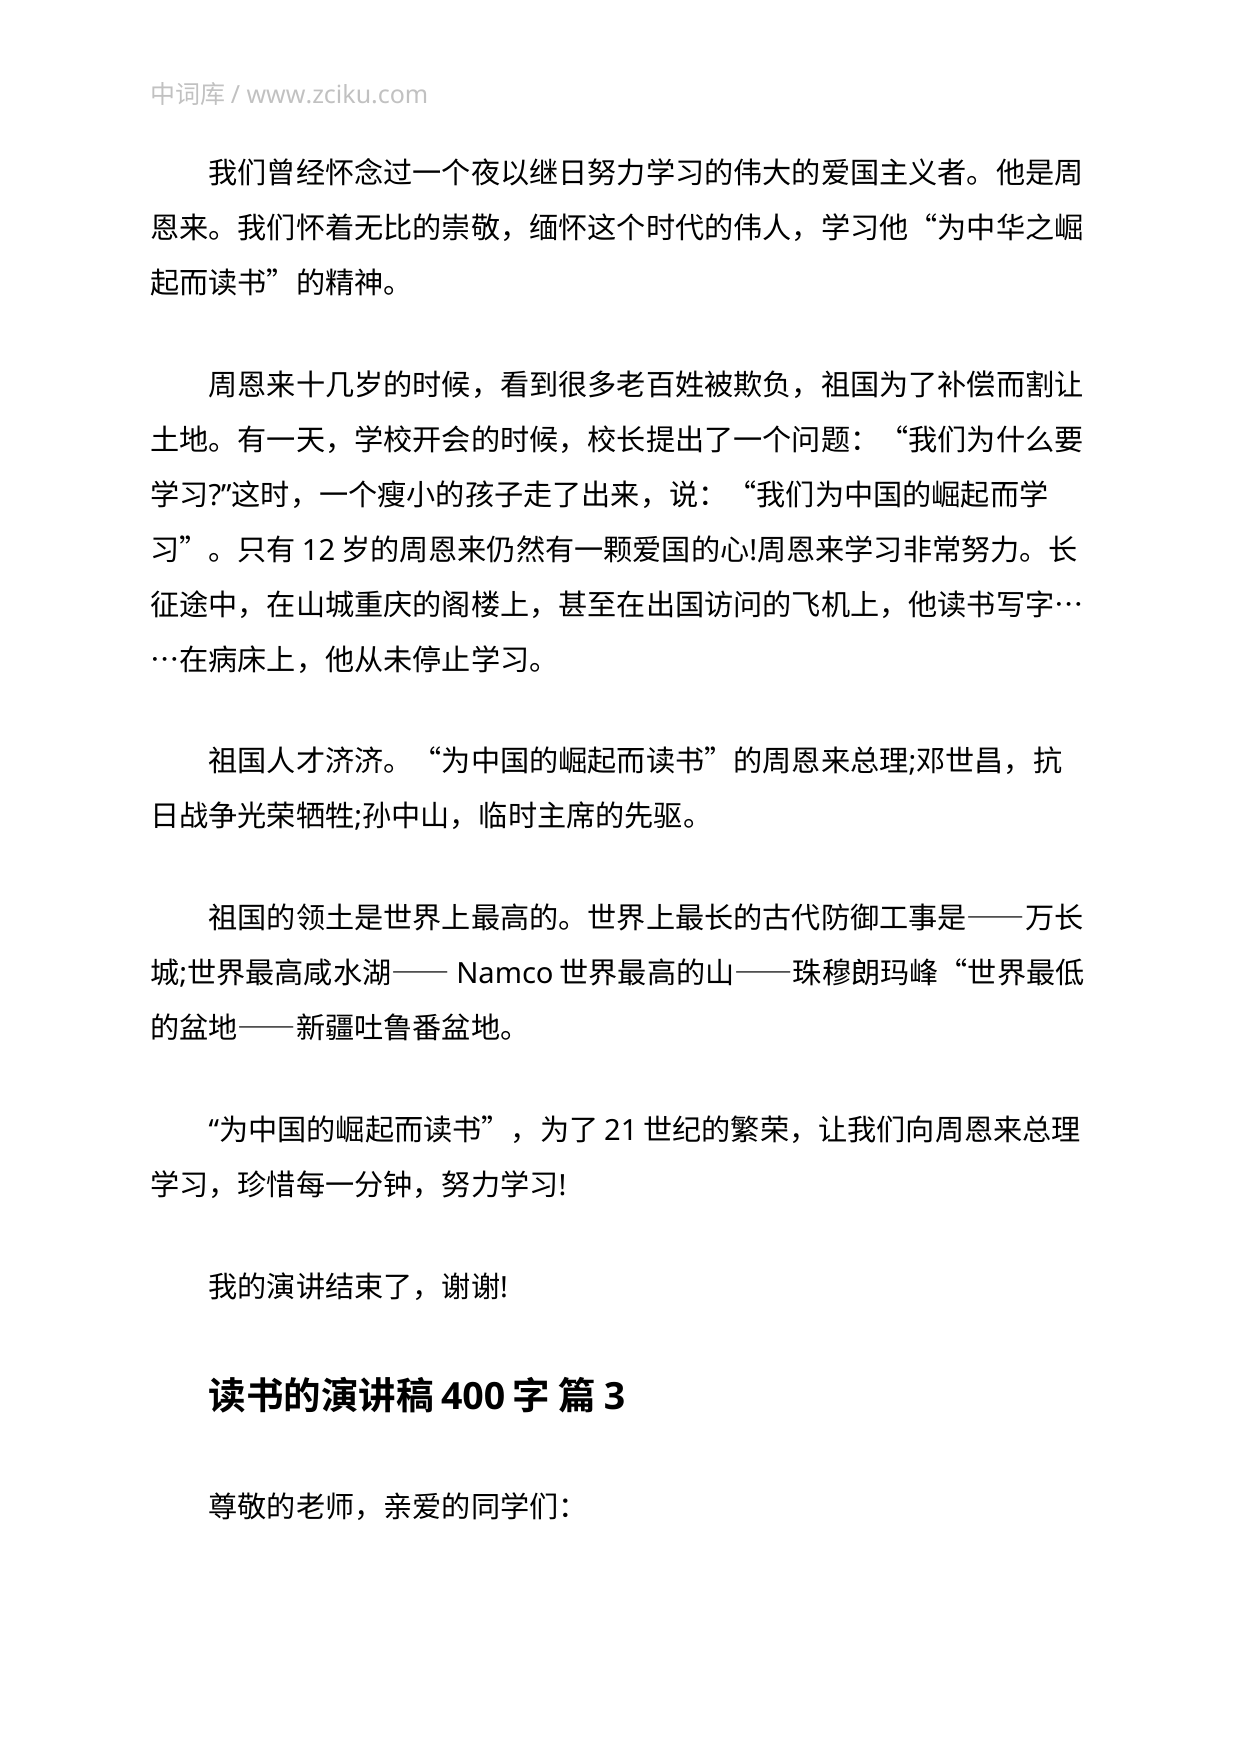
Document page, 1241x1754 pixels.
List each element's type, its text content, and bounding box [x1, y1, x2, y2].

text “为中国的崛起而读书”，为了21世纪的繁荣，让我们向周恩来总理学习，珍惜每一分钟，努力学习! [150, 1107, 1090, 1204]
text 我们曾经怀念过一个夜以继日努力学习的伟大的爱国主义者。他是周恩来。我们怀着无比的崇敬，缅怀这个时代的伟人，学习他“为中华之崛起而读书”的精神。 [150, 150, 1090, 302]
text 祖国人才济济。“为中国的崛起而读书”的周恩来总理;邓世昌，抗日战争光荣牺牲;孙中山，临时主席的先驱。 [150, 738, 1090, 835]
text 祖国的领土是世界上最高的。世界上最长的古代防御工事是——万长城;世界最高咸水湖—— Namco世界最高的山——珠穆朗玛峰“世界最低的盆地——新疆吐鲁番盆地。 [150, 895, 1090, 1047]
text 读书的演讲稿400字 篇3 [150, 1366, 1090, 1420]
text 周恩来十几岁的时候，看到很多老百姓被欺负，祖国为了补偿而割让土地。有一天，学校开会的时候，校长提出了一个问题：“我们为什么要学习?”这时，一个瘦小的孩子走了出来，说：“我们为中国的崛起而学习”。只有12岁的周恩来仍然有一颗爱国的心!周恩来学习非常努力。长征途中，在山城重庆的阁楼上，甚至在出国访问的飞机上，他读书写字……在病床上，他从未停止学习。 [150, 362, 1090, 678]
text 我的演讲结束了，谢谢! [150, 1264, 1090, 1306]
text 尊敬的老师，亲爱的同学们： [150, 1483, 1090, 1526]
